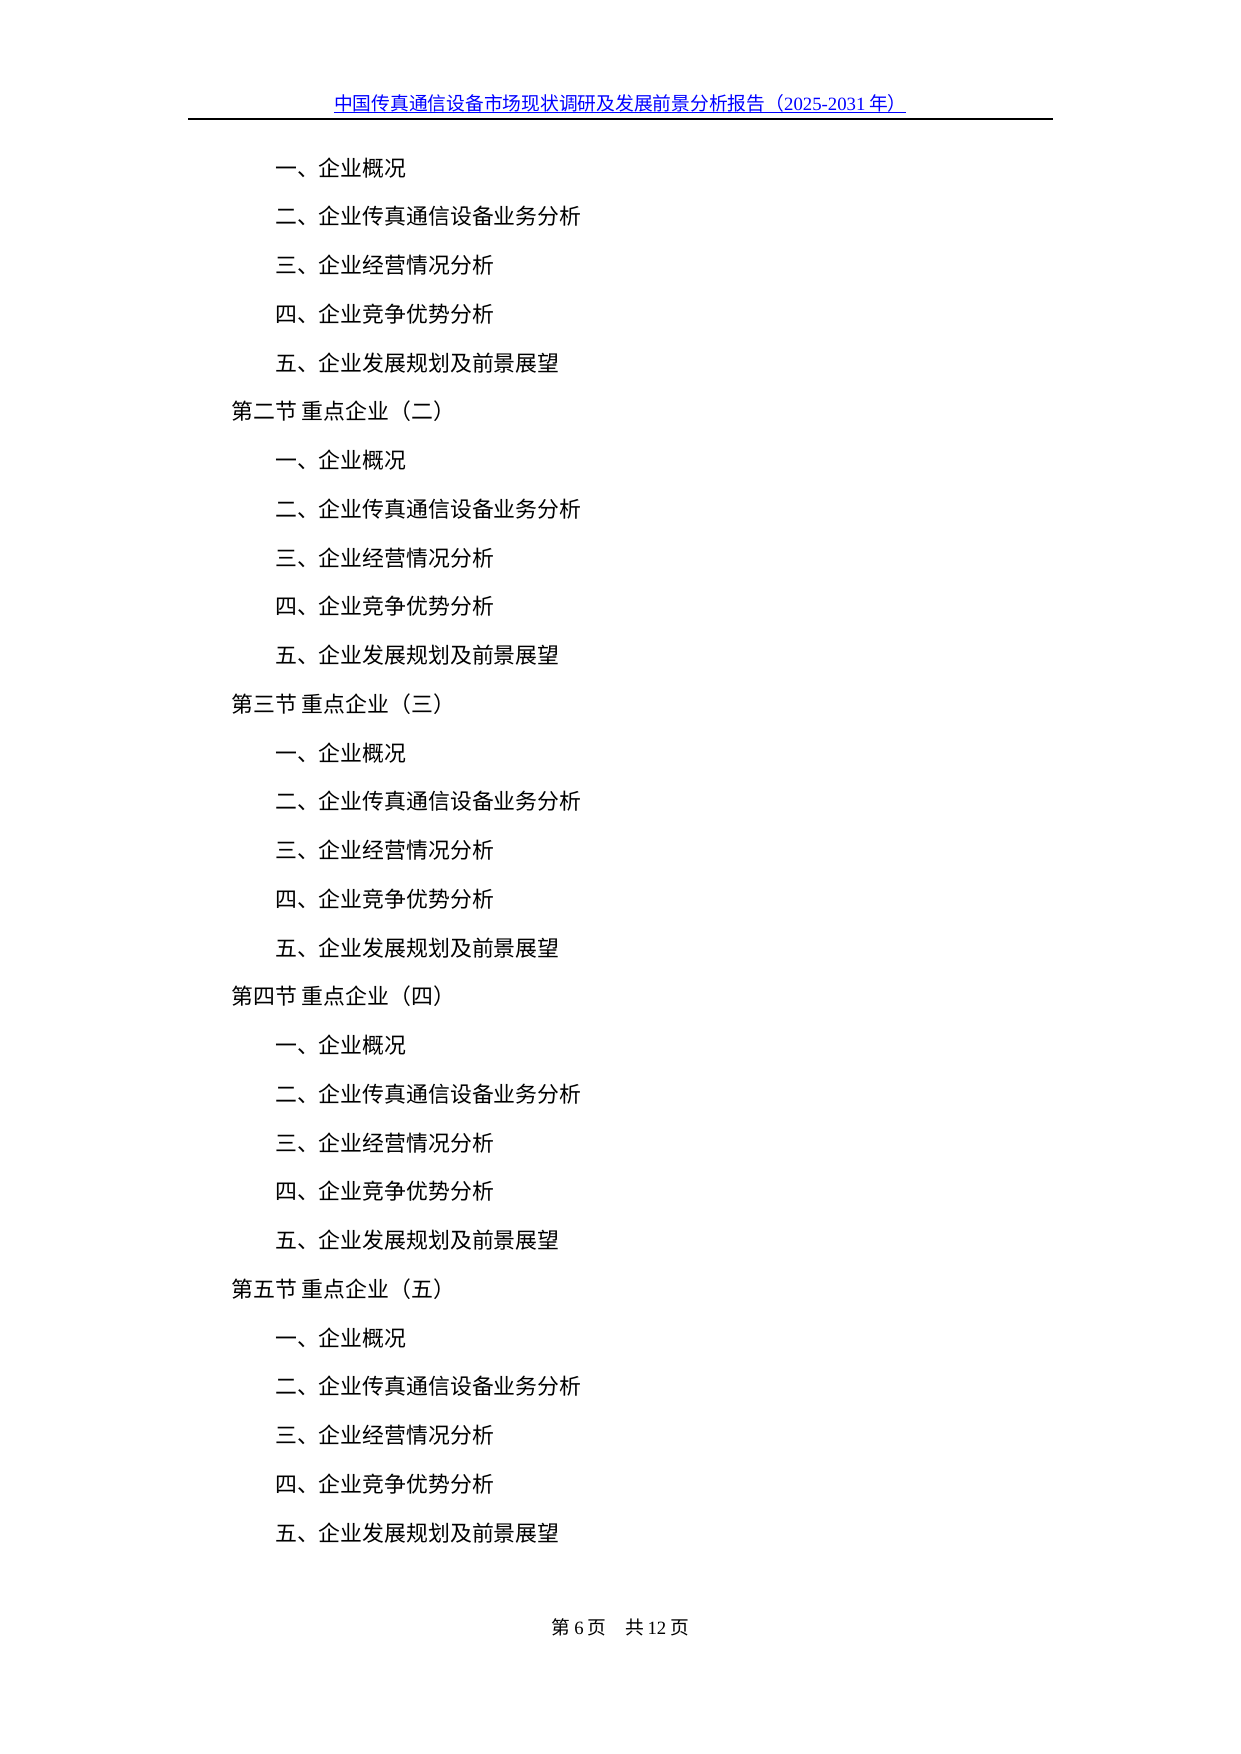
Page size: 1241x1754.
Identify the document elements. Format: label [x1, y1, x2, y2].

text [187, 150, 1053, 1548]
